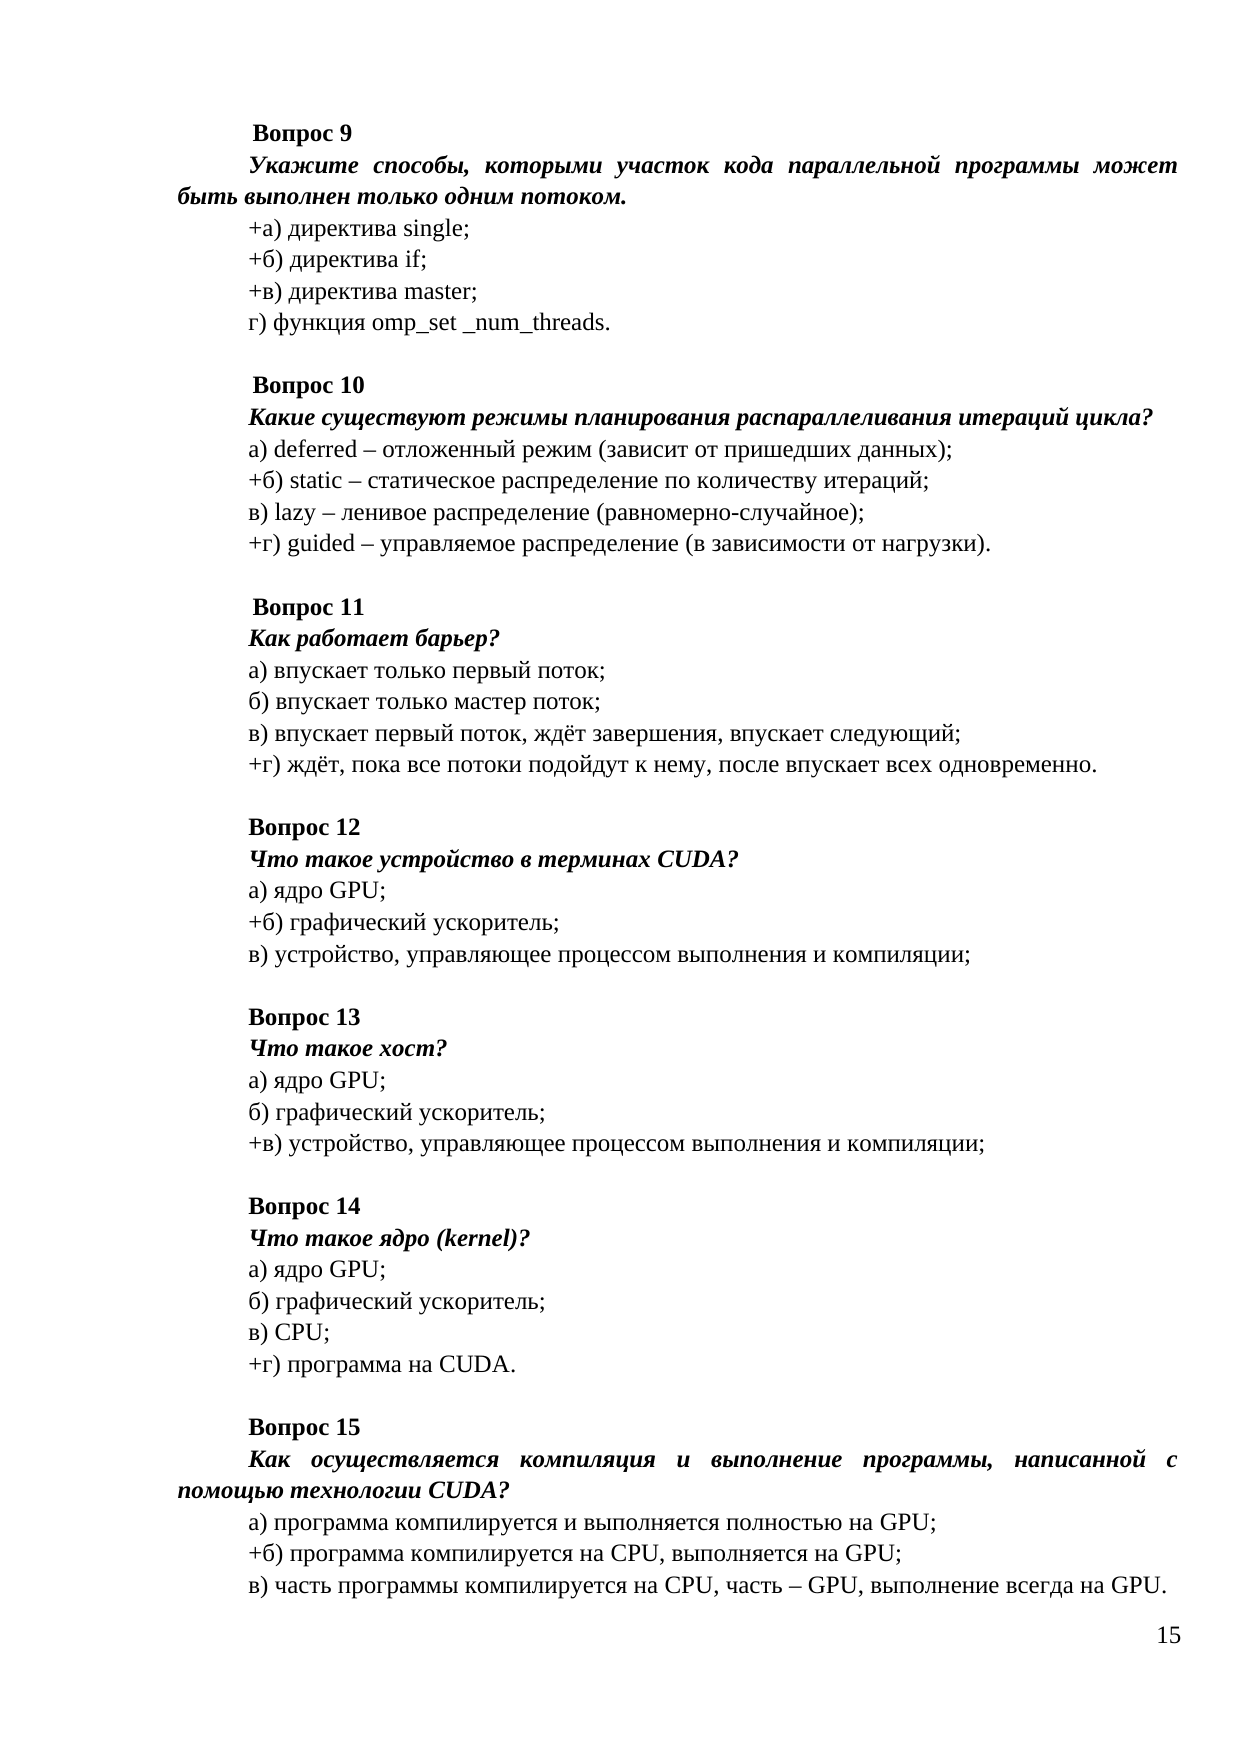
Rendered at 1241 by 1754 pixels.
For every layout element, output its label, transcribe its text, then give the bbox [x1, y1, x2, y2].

list Вопрос 10 [177, 371, 1181, 399]
list Вопрос 12 [177, 812, 1181, 841]
list +г) ждёт, пока все потоки подойдут к нему, после впускает всех одновременно. [177, 749, 1181, 778]
list +г) guided – управляемое распределение (в зависимости от нагрузки). [177, 528, 1181, 557]
list Вопрос 11 [177, 592, 1181, 620]
list +б) директива if; [177, 244, 1181, 273]
list Укажите способы, которыми участок кода параллельной программы может быть выполнен только одним потоком. [177, 150, 1181, 210]
list Вопрос 15 [177, 1412, 1181, 1441]
list в) часть программы компилируется на CPU, часть – GPU, выполнение всегда на GPU. [177, 1570, 1181, 1599]
list Вопрос 9 [177, 118, 1181, 147]
list г) функция omp_set _num_threads. [177, 307, 1181, 336]
list +в) директива master; [177, 276, 1181, 305]
list в) устройство, управляющее процессом выполнения и компиляции; [177, 939, 1181, 967]
list Что такое устройство в терминах CUDA? [177, 844, 1181, 873]
list +б) программа компилируется на CPU, выполняется на GPU; [177, 1538, 1181, 1567]
list б) графический ускоритель; [177, 1097, 1181, 1125]
list в) впускает первый поток, ждёт завершения, впускает следующий; [177, 718, 1181, 747]
list а) программа компилируется и выполняется полностью на GPU; [177, 1507, 1181, 1536]
list Какие существуют режимы планирования распараллеливания итераций цикла? [177, 402, 1181, 431]
list а) ядро GPU; [177, 876, 1181, 904]
list в) lazy – ленивое распределение (равномерно-случайное); [177, 497, 1181, 526]
list Как осуществляется компиляция и выполнение программы, написанной с помощью технологии CUDA? [177, 1444, 1181, 1504]
list б) графический ускоритель; [177, 1286, 1181, 1315]
list а) впускает только первый поток; [177, 655, 1181, 683]
list Вопрос 13 [177, 1002, 1181, 1031]
list +г) программа на CUDA. [177, 1349, 1181, 1378]
list а) ядро GPU; [177, 1254, 1181, 1283]
list в) CPU; [177, 1317, 1181, 1346]
list а) ядро GPU; [177, 1065, 1181, 1094]
list Что такое хост? [177, 1033, 1181, 1062]
list +б) графический ускоритель; [177, 907, 1181, 936]
list Что такое ядро (kernel)? [177, 1223, 1181, 1252]
list б) впускает только мастер поток; [177, 686, 1181, 715]
list +а) директива single; [177, 213, 1181, 242]
list +б) static – статическое распределение по количеству итераций; [177, 465, 1181, 494]
list Вопрос 14 [177, 1191, 1181, 1220]
list +в) устройство, управляющее процессом выполнения и компиляции; [177, 1128, 1181, 1157]
list а) deferred – отложенный режим (зависит от пришедших данных); [177, 434, 1181, 462]
list Как работает барьер? [177, 623, 1181, 652]
